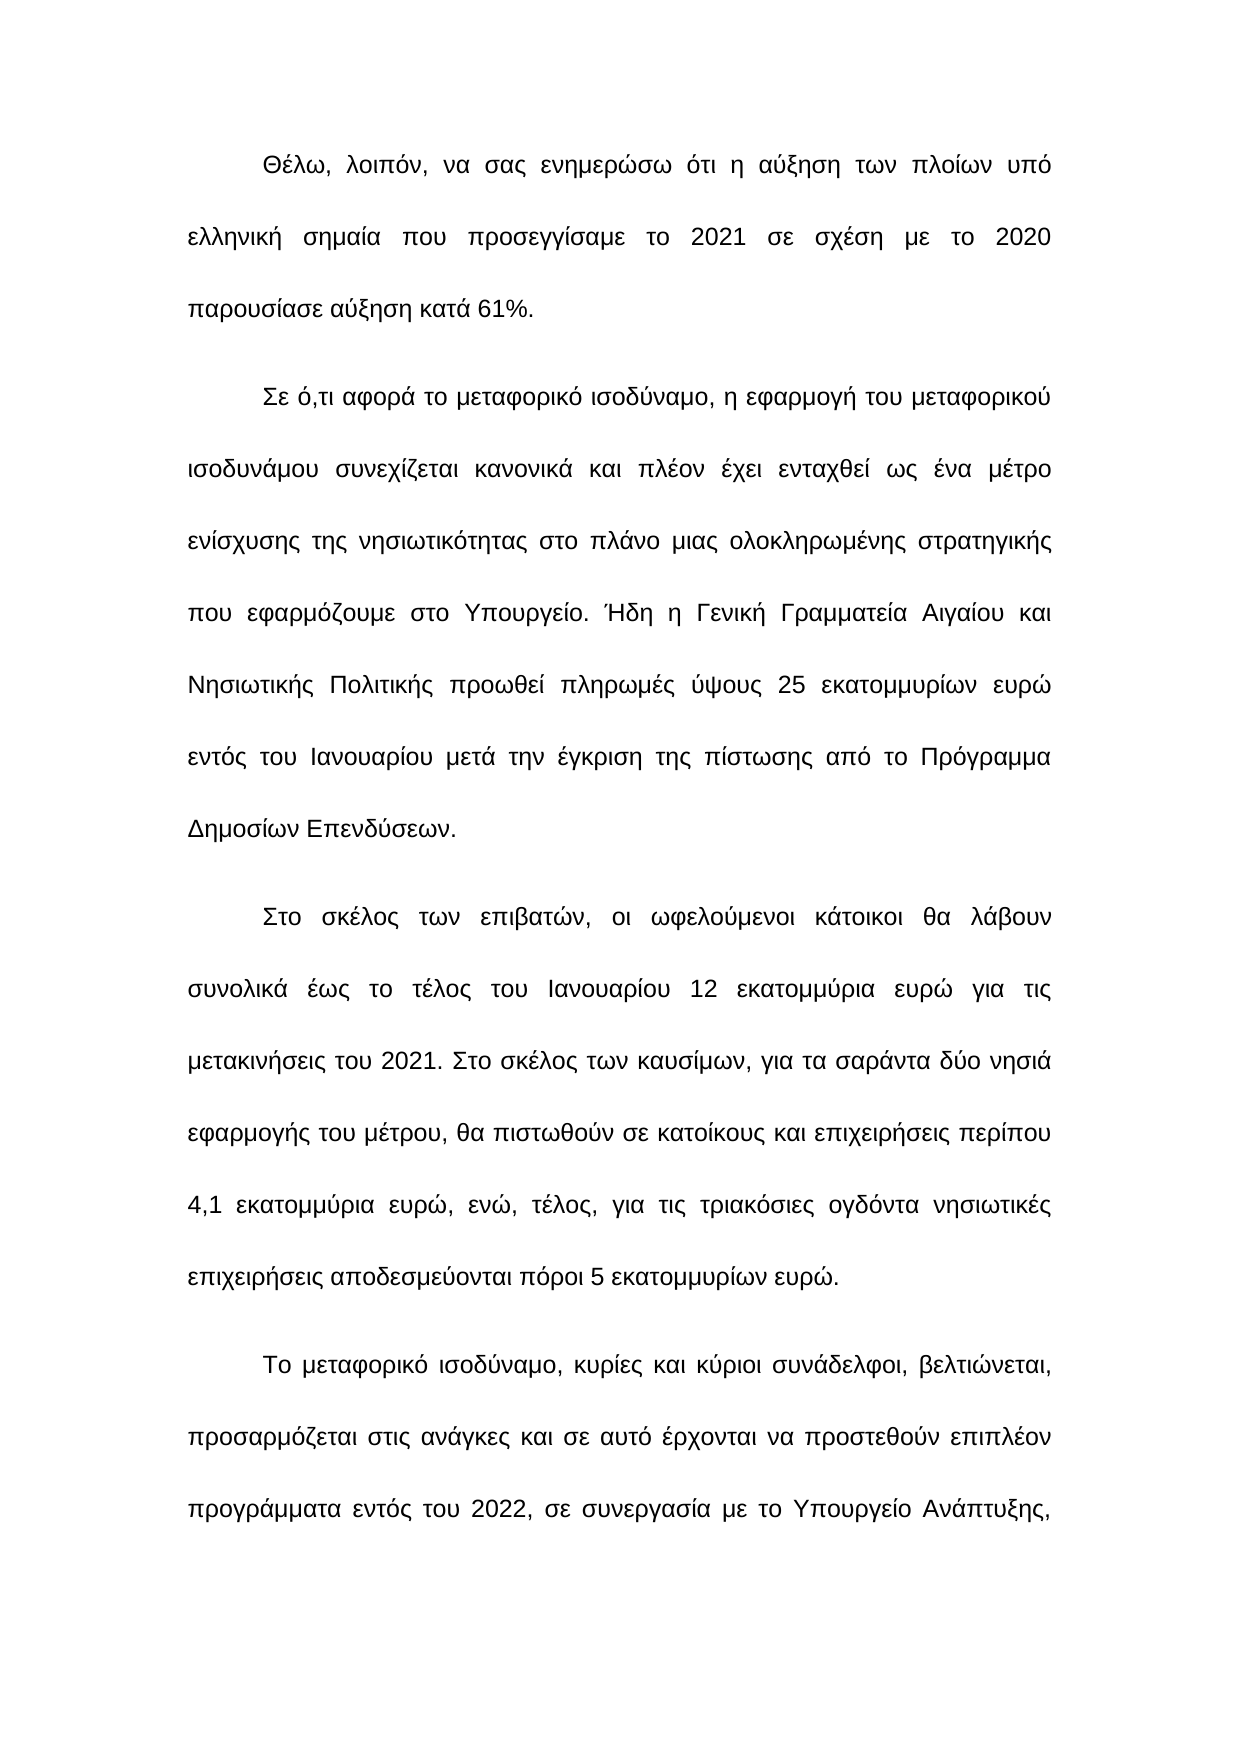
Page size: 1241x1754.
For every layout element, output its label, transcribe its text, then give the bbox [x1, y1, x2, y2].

text Θέλω, λοιπόν, να σας ενημερώσω ότι η αύξηση των πλοίων υπό ελληνική σημαία που προσεγγίσαμε το 2021 σε σχέση με το 2020 παρουσίασε αύξηση κατά 61%. [187, 150, 1053, 322]
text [187, 1350, 1053, 1522]
text Στο σκέλος των επιβατών, οι ωφελούμενοι κάτοικοι θα λάβουν συνολικά έως το τέλος του Ιανουαρίου 12 εκατομμύρια ευρώ για τις μετακινήσεις του 2021. Στο σκέλος των καυσίμων, για τα σαράντα δύο νησιά εφαρμογής του μέτρου, θα πιστωθούν σε κατοίκους και επιχειρήσεις περίπου 4,1 εκατομμύρια ευρώ, ενώ, τέλος, για τις τριακόσιες ογδόντα νησιωτικές επιχειρήσεις αποδεσμεύονται πόροι 5 εκατομμυρίων ευρώ. [187, 902, 1053, 1290]
text Σε ό,τι αφορά το μεταφορικό ισοδύναμο, η εφαρμογή του μεταφορικού ισοδυνάμου συνεχίζεται κανονικά και πλέον έχει ενταχθεί ως ένα μέτρο ενίσχυσης της νησιωτικότητας στο πλάνο μιας ολοκληρωμένης στρατηγικής που εφαρμόζουμε στο Υπουργείο. Ήδη η Γενική Γραμματεία Αιγαίου και Νησιωτικής Πολιτικής προωθεί πληρωμές ύψους 25 εκατομμυρίων ευρώ εντός του Ιανουαρίου μετά την έγκριση της πίστωσης από το Πρόγραμμα Δημοσίων Επενδύσεων. [187, 382, 1053, 842]
